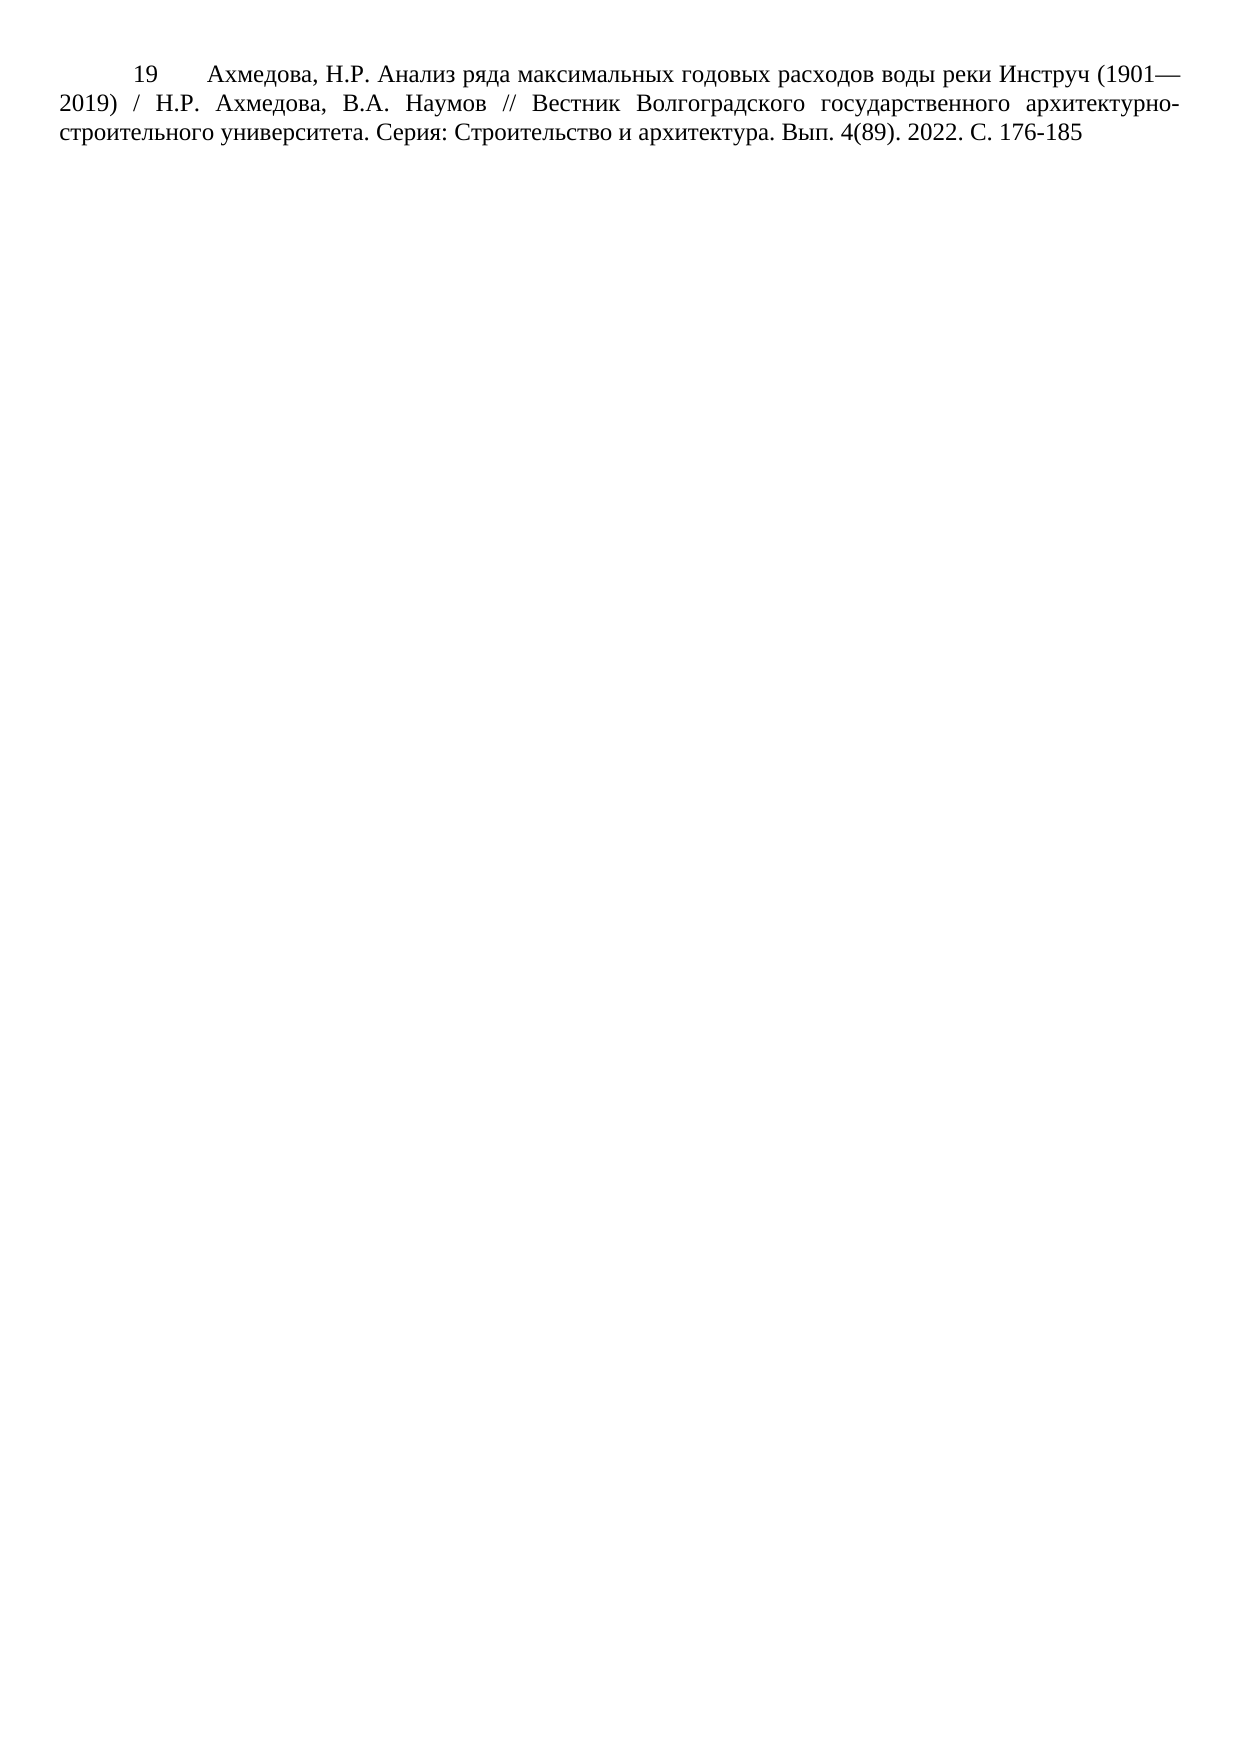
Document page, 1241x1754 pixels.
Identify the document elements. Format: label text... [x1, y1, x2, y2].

list Ахмедова, Н.Р. Анализ ряда максимальных годовых расходов воды реки Инструч (1901—2019) / Н.Р. Ахмедова, В.А. Наумов // Вестник Волгоградского государственного архитектурно-строительного университета. Серия: Строительство и архитектура. Вып. 4(89). 2022. С. 176-185 [59, 59, 1181, 145]
